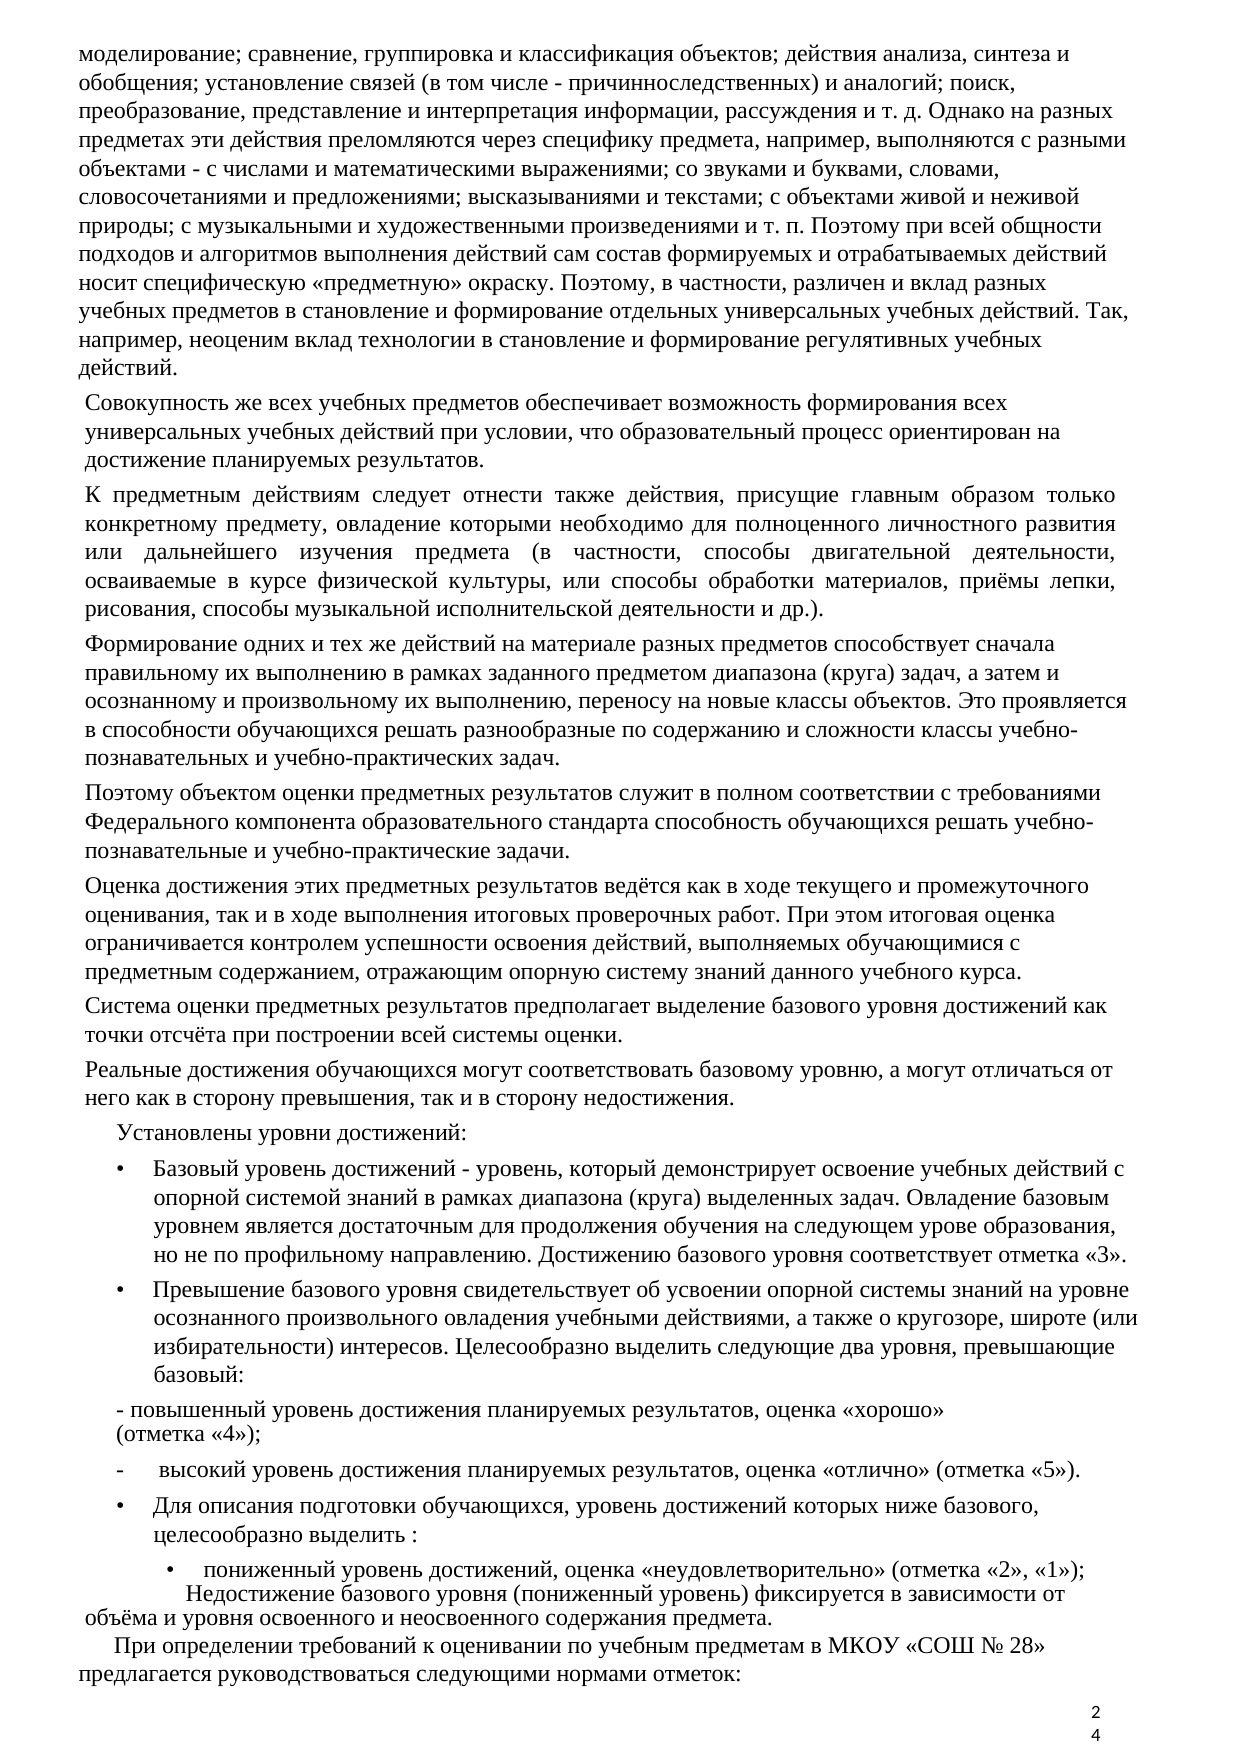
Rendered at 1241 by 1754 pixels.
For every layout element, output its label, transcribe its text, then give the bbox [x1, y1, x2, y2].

list пониженный уровень достижений, оценка «неудовлетворительно» (отметка «2», «1»); [84, 1559, 1167, 1583]
text (отметка «4»); [116, 1422, 1167, 1446]
text Система оценки предметных результатов предполагает выделение базового уровня достижений как точки отсчёта при построении всей системы оценки. [84, 991, 1142, 1048]
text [78, 39, 1136, 381]
text При определении требований к оценивании по учебным предметам в МКОУ «СОШ № 28» предлагается руководствоваться следующими нормами отметок: [78, 1631, 1144, 1688]
text Совокупность же всех учебных предметов обеспечивает возможность формирования всех универсальных учебных действий при условии, что образовательный процесс ориентирован на достижение планируемых результатов. [84, 388, 1142, 473]
list повышенный уровень достижения планируемых результатов, оценка «хорошо» [116, 1398, 1167, 1422]
list высокий уровень достижения планируемых результатов, оценка «отлично» (отметка «5»). [116, 1454, 1142, 1484]
text Формирование одних и тех же действий на материале разных предметов способствует сначала правильному их выполнению в рамках заданного предметом диапазона (круга) задач, а затем и осознанному и произвольному их выполнению, переносу на новые классы объектов. Это проявляется в способности обучающихся решать разнообразные по содержанию и сложности классы учебно-познавательных и учебно-практических задач. [84, 628, 1142, 771]
text Поэтому объектом оценки предметных результатов служит в полном соответствии с требованиями Федерального компонента образовательного стандарта способность обучающихся решать учебно-познавательные и учебно-практические задачи. [84, 777, 1142, 864]
text Недостижение базового уровня (пониженный уровень) фиксируется в зависимости от [84, 1583, 1167, 1607]
list Базовый уровень достижений - уровень, который демонстрирует освоение учебных действий с опорной системой знаний в рамках диапазона (круга) выделенных задач. Овладение базовым уровнем является достаточным для продолжения обучения на следующем урове образования, но не по профильному направлению. Достижению базового уровня соответствует отметка «3». [116, 1154, 1142, 1268]
text объёма и уровня освоенного и неосвоенного содержания предмета. [84, 1607, 1167, 1631]
text Оценка достижения этих предметных результатов ведётся как в ходе текущего и промежуточного оценивания, так и в ходе выполнения итоговых проверочных работ. При этом итоговая оценка ограничивается контролем успешности освоения действий, выполняемых обучающимися с предметным содержанием, отражающим опорную систему знаний данного учебного курса. [84, 871, 1142, 985]
list Превышение базового уровня свидетельствует об усвоении опорной системы знаний на уровне осознанного произвольного овладения учебными действиями, а также о кругозоре, широте (или избирательности) интересов. Целесообразно выделить следующие два уровня, превышающие базовый: [116, 1274, 1142, 1388]
text Установлены уровни достижений: [116, 1121, 1167, 1145]
text К предметным действиям следует отнести также действия, присущие главным образом только конкретному предмету, овладение которыми необходимо для полноценного личностного развития или дальнейшего изучения предмета (в частности, способы двигательной деятельности, осваиваемые в курсе физической культуры, или способы обработки материалов, приёмы лепки, рисования, способы музыкальной исполнительской деятельности и др.). [84, 479, 1117, 622]
list Для описания подготовки обучающихся, уровень достижений которых ниже базового, целесообразно выделить : [116, 1490, 1142, 1548]
text Реальные достижения обучающихся могут соответствовать базовому уровню, а могут отличаться от него как в сторону превышения, так и в сторону недостижения. [84, 1054, 1142, 1111]
